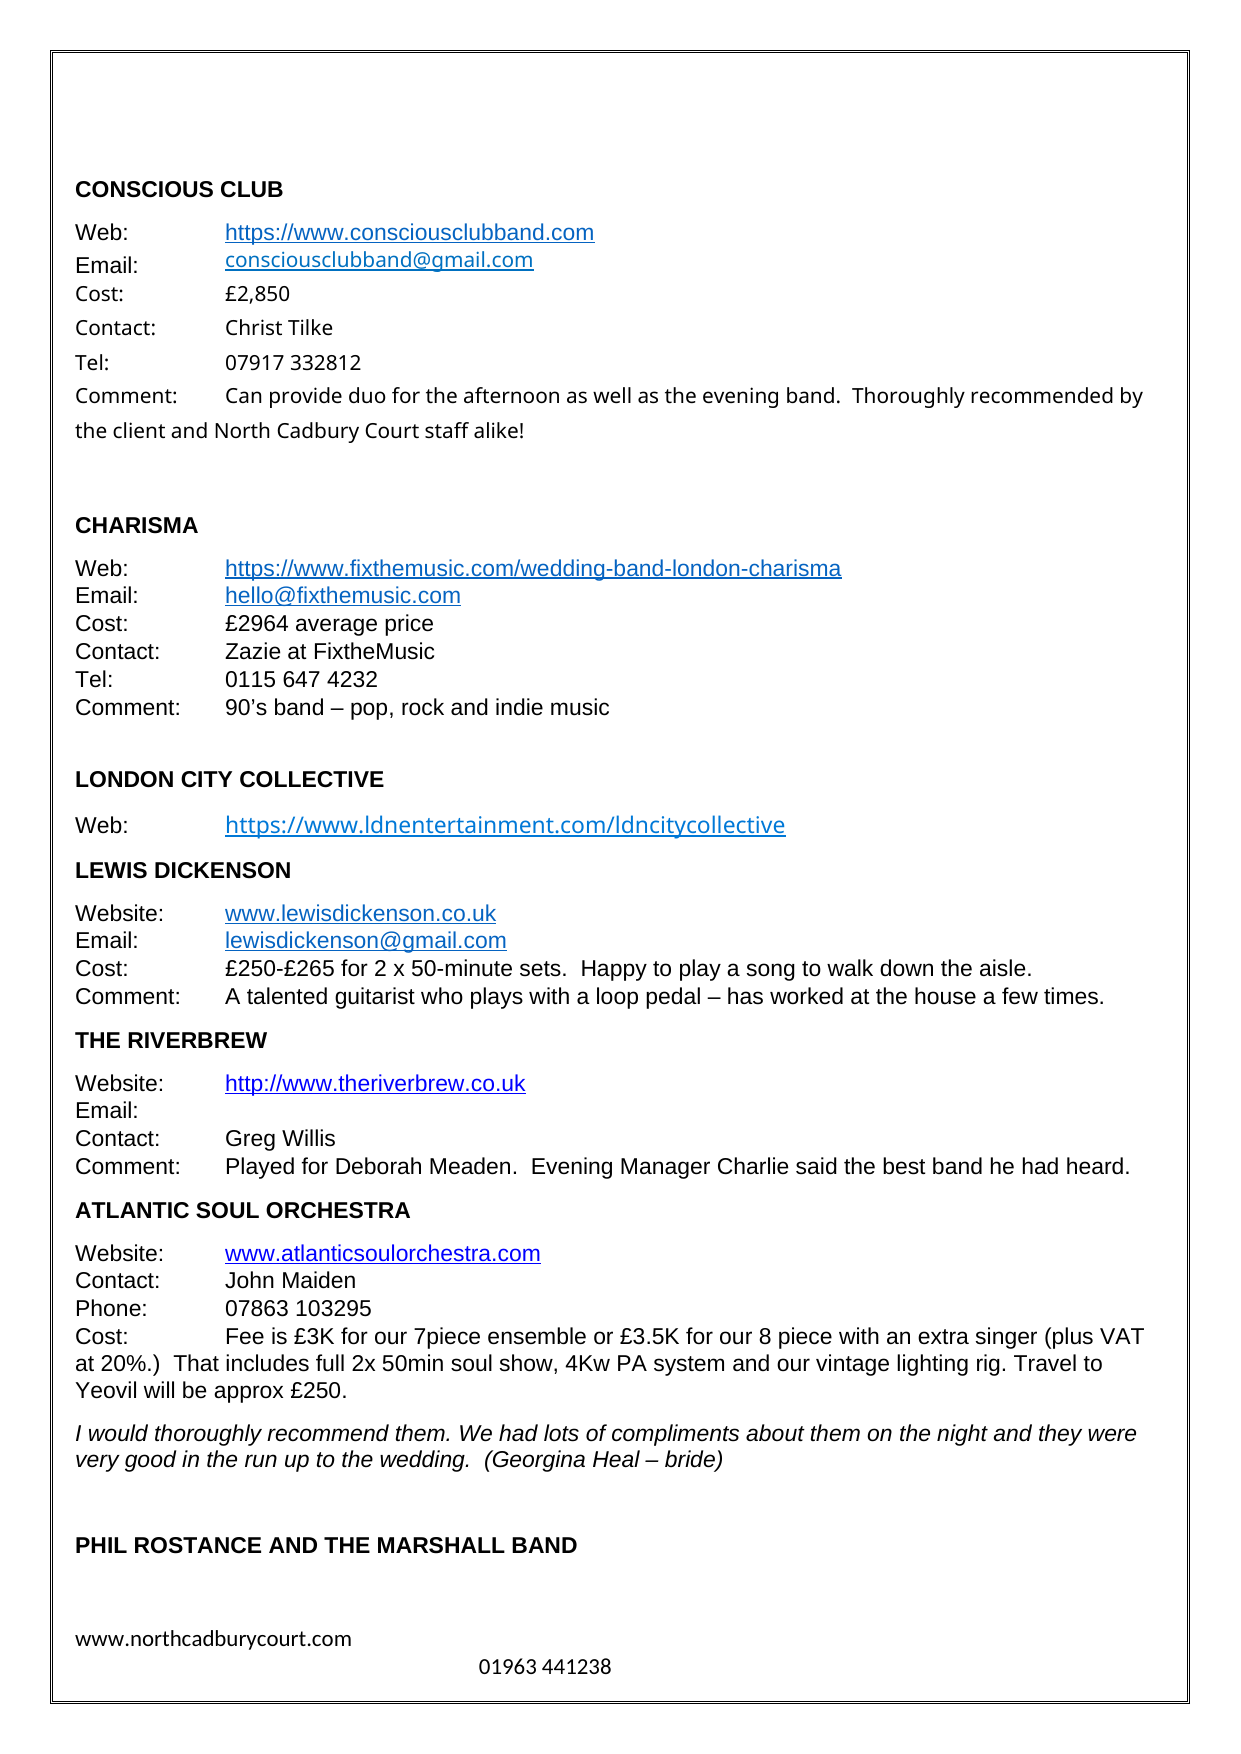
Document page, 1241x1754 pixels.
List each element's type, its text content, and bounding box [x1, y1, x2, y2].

text LEWIS DICKENSON [75, 857, 1165, 883]
text ATLANTIC SOUL ORCHESTRA [75, 1197, 1165, 1223]
text I would thoroughly recommend them. We had lots of compliments about them on the night and they were very good in the run up to the wedding. (Georgina Heal – bride) [75, 1420, 1165, 1472]
text Website: http://www.theriverbrew.co.uk Email: Contact: Greg Willis Comment: Played for Deborah Meaden. Evening Manager Charlie said the best band he had heard. [75, 1070, 1165, 1180]
text LONDON CITY COLLECTIVE [75, 738, 1165, 792]
text Web: https://www.ldnentertainment.com/ldncitycollective [75, 809, 1165, 840]
text Web: https://www.fixthemusic.com/wedding-band-london-charisma Email: hello@fixthemusic.com Cost: £2964 average price Contact: Zazie at FixtheMusic Tel: 0115 647 4232 Comment: 90’s band – pop, rock and indie music [75, 554, 1165, 721]
text Web: https://www.consciousclubband.com Email: consciousclubband@gmail.com Cost: £2,850 Contact: Christ Tilke Tel: 07917 332812 Comment: Can provide duo for the afternoon as well as the evening band. Thoroughly recommended by the client and North Cadbury Court staff alike! [75, 219, 1165, 450]
text Website: www.atlanticsoulorchestra.com Contact: John Maiden Phone: 07863 103295 Cost: Fee is £3K for our 7piece ensemble or £3.5K for our 8 piece with an extra singer (plus VAT at 20%.) That includes full 2x 50min soul show, 4Kw PA system and our vintage lighting rig. Travel to Yeovil will be approx £250. [75, 1240, 1165, 1403]
text PHIL ROSTANCE AND THE MARSHALL BAND [75, 1532, 1165, 1558]
text CONSCIOUS CLUB [75, 176, 1165, 202]
text CHARISMA [75, 512, 1165, 538]
text THE RIVERBREW [75, 1027, 1165, 1053]
text Website: www.lewisdickenson.co.uk Email: lewisdickenson@gmail.com Cost: £250-£265 for 2 x 50-minute sets. Happy to play a song to walk down the aisle. Comment: A talented guitarist who plays with a loop pedal – has worked at the house a few times. [75, 900, 1165, 1010]
